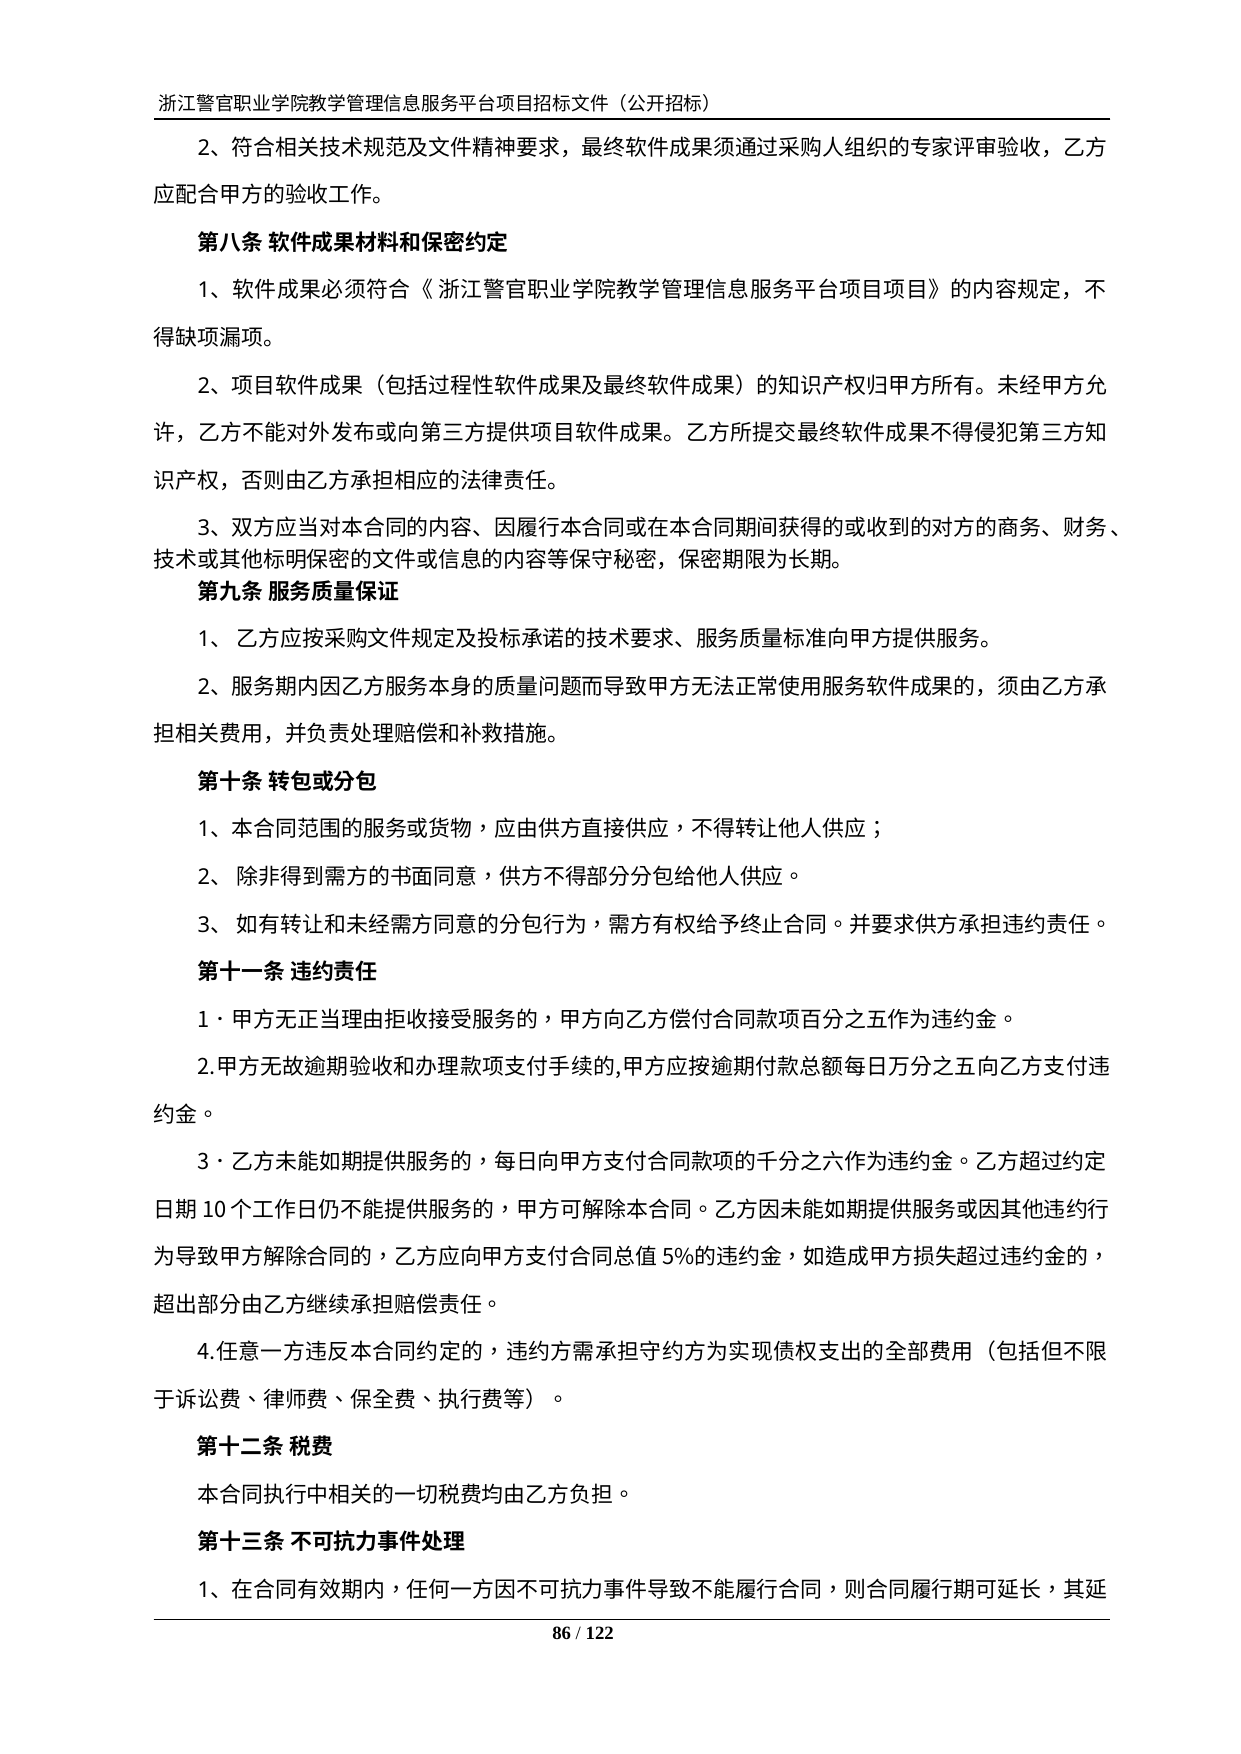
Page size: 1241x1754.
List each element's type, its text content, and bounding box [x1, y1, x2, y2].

text 2、 除非得到需方的书面同意，供方不得部分分包给他人供应。 [153, 859, 1110, 891]
text 3．乙方未能如期提供服务的，每日向甲方支付合同款项的千分之六作为违约金。乙方超过约定日期10个工作日仍不能提供服务的，甲方可解除本合同。乙方因未能如期提供服务或因其他违约行为导致甲方解除合同的，乙方应向甲方支付合同总值5%的违约金，如造成甲方损失超过违约金的，超出部分由乙方继续承担赔偿责任。 [153, 1144, 1110, 1318]
text 4.任意一方违反本合同约定的，违约方需承担守约方为实现债权支出的全部费用（包括但不限于诉讼费、律师费、保全费、执行费等）。 [153, 1334, 1110, 1413]
text 1、本合同范围的服务或货物，应由供方直接供应，不得转让他人供应； [153, 811, 1110, 843]
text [153, 1572, 1110, 1603]
text 2、符合相关技术规范及文件精神要求，最终软件成果须通过采购人组织的专家评审验收，乙方应配合甲方的验收工作。 [153, 130, 1110, 209]
text 2、服务期内因乙方服务本身的质量问题而导致甲方无法正常使用服务软件成果的，须由乙方承担相关费用，并负责处理赔偿和补救措施。 [153, 669, 1110, 748]
text 第十三条 不可抗力事件处理 [153, 1524, 1110, 1556]
text 本合同执行中相关的一切税费均由乙方负担。 [153, 1477, 1110, 1508]
text 第十条 转包或分包 [153, 764, 1110, 796]
text 第十二条 税费 [153, 1429, 1110, 1461]
text 2、项目软件成果（包括过程性软件成果及最终软件成果）的知识产权归甲方所有。未经甲方允许，乙方不能对外发布或向第三方提供项目软件成果。乙方所提交最终软件成果不得侵犯第三方知识产权，否则由乙方承担相应的法律责任。 [153, 368, 1110, 494]
text 1、软件成果必须符合《 浙江警官职业学院教学管理信息服务平台项目项目》的内容规定，不得缺项漏项。 [153, 272, 1110, 352]
text 第十一条 违约责任 [153, 954, 1110, 986]
text 第九条 服务质量保证 [153, 574, 1110, 605]
text 3、 如有转让和未经需方同意的分包行为，需方有权给予终止合同。并要求供方承担违约责任。 [153, 907, 1110, 938]
text 1、 乙方应按采购文件规定及投标承诺的技术要求、服务质量标准向甲方提供服务。 [153, 621, 1110, 653]
text 3、双方应当对本合同的内容、因履行本合同或在本合同期间获得的或收到的对方的商务、财务、技术或其他标明保密的文件或信息的内容等保守秘密，保密期限为长期。 [153, 510, 1110, 574]
text 2.甲方无故逾期验收和办理款项支付手续的,甲方应按逾期付款总额每日万分之五向乙方支付违约金。 [153, 1049, 1110, 1128]
text 第八条 软件成果材料和保密约定 [153, 225, 1110, 257]
text 1．甲方无正当理由拒收接受服务的，甲方向乙方偿付合同款项百分之五作为违约金。 [153, 1002, 1110, 1033]
